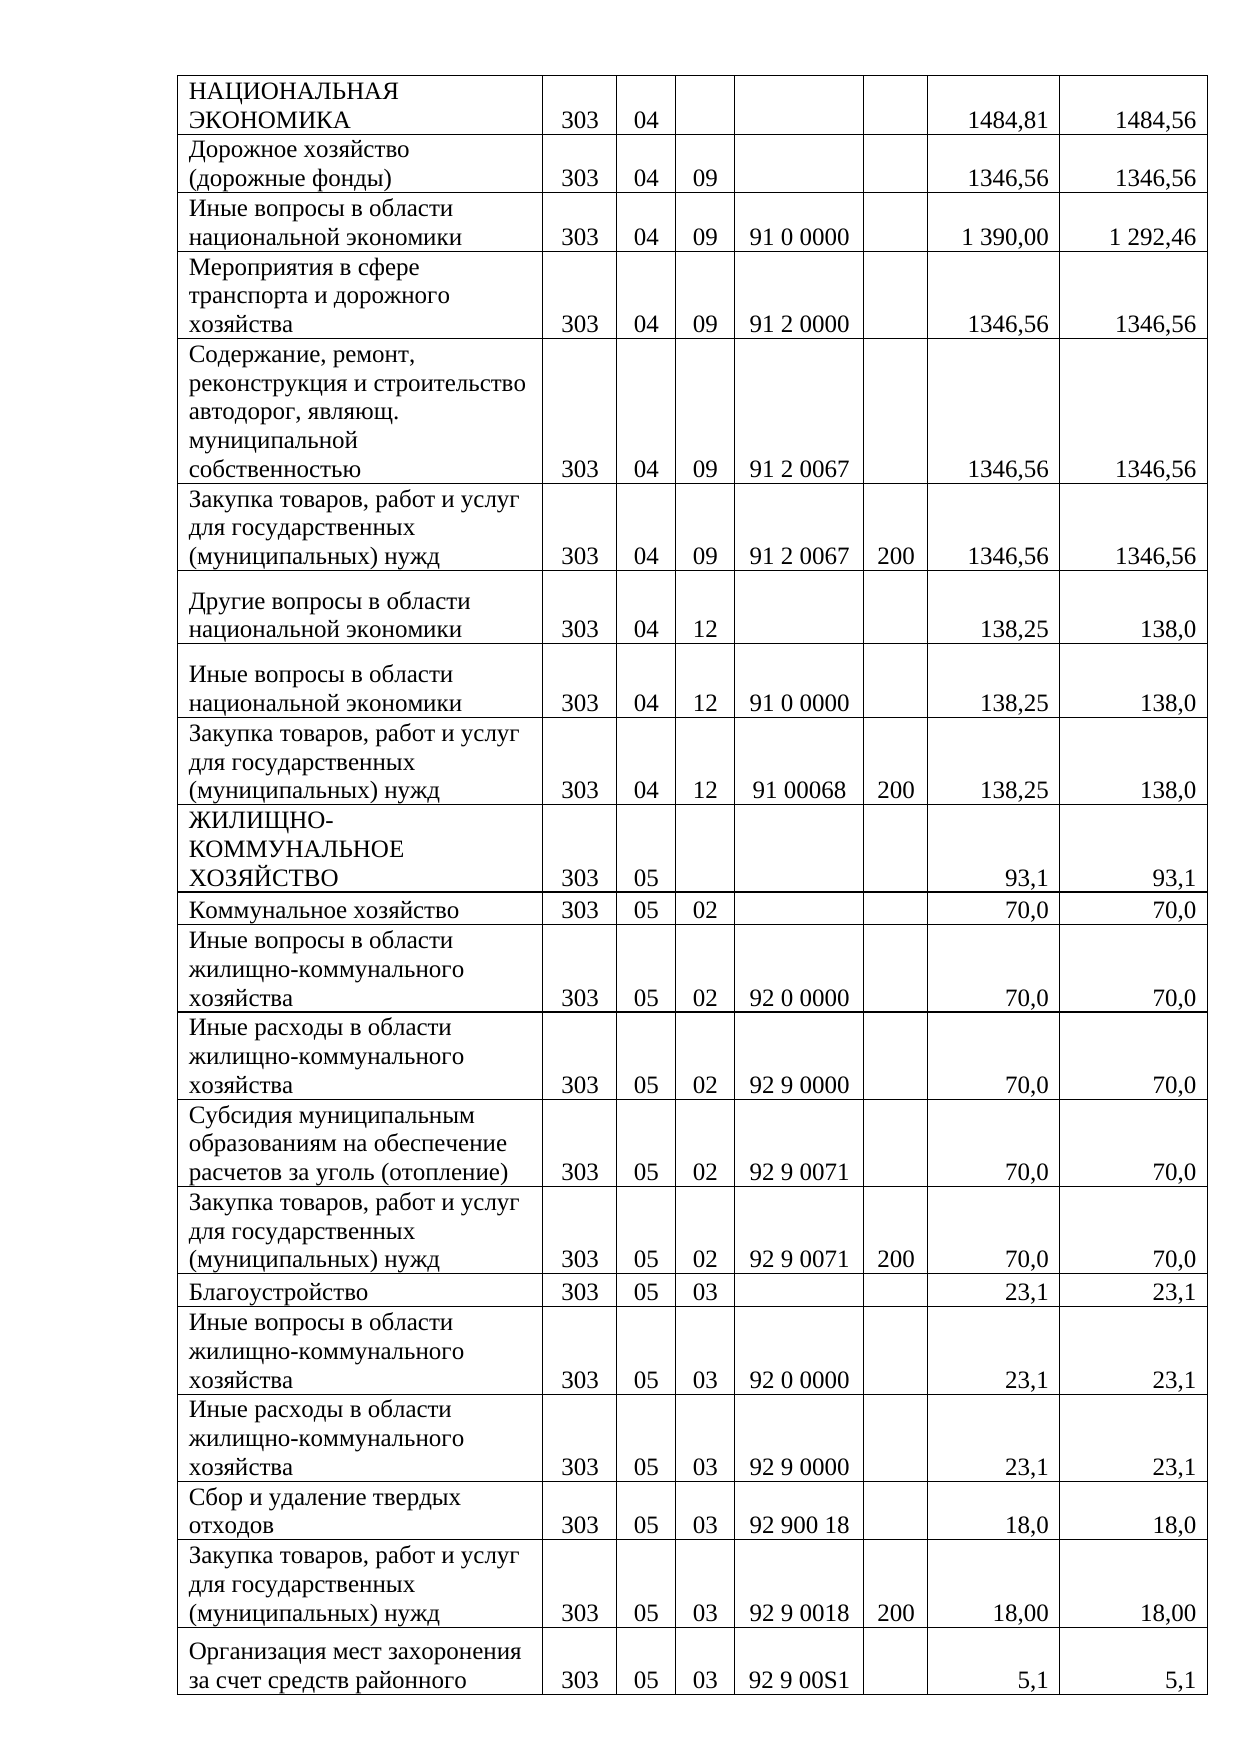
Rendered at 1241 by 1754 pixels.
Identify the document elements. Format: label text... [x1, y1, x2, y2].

table_cell [864, 925, 927, 1011]
table_cell 05 [617, 1482, 675, 1539]
table_cell [676, 76, 734, 133]
table_cell 303 [543, 893, 616, 924]
table_cell 05 [617, 1628, 675, 1694]
table_cell 303 [543, 484, 616, 570]
table_cell 70,0 [928, 1100, 1059, 1186]
table_cell 138,0 [1060, 571, 1207, 643]
table_cell 09 [676, 135, 734, 192]
table_cell 09 [676, 193, 734, 251]
table_cell 70,0 [1060, 1100, 1207, 1186]
table_cell 04 [617, 571, 675, 643]
table_cell 303 [543, 1482, 616, 1539]
table_cell 1346,56 [928, 484, 1059, 570]
table_cell 04 [617, 193, 675, 251]
table_cell [864, 805, 927, 891]
table_cell Благоустройство [178, 1274, 542, 1306]
table_cell 303 [543, 1274, 616, 1306]
table_cell 1484,81 [928, 76, 1059, 133]
table_cell Коммунальное хозяйство [178, 893, 542, 924]
table_cell Мероприятия в сфере транспорта и дорожного хозяйства [178, 252, 542, 338]
table_cell 05 [617, 1540, 675, 1627]
table_cell 92 900 18 [735, 1482, 863, 1539]
table_cell 91 2 0067 [735, 484, 863, 570]
table_cell 92 9 0000 [735, 1395, 863, 1481]
table_cell 91 00068 [735, 718, 863, 804]
table_cell 303 [543, 1540, 616, 1627]
table_cell 23,1 [1060, 1307, 1207, 1393]
table_cell [735, 135, 863, 192]
table_cell [864, 76, 927, 133]
table_cell 303 [543, 76, 616, 133]
table_cell 05 [617, 1187, 675, 1273]
table_cell [864, 1482, 927, 1539]
table_cell 05 [617, 1395, 675, 1481]
table_cell 05 [617, 1274, 675, 1306]
table_cell Закупка товаров, работ и услуг для государственных (муниципальных) нужд [178, 1187, 542, 1273]
table_cell 1 390,00 [928, 193, 1059, 251]
table_cell 03 [676, 1628, 734, 1694]
table_cell Иные вопросы в области национальной экономики [178, 193, 542, 251]
table_cell 05 [617, 1307, 675, 1393]
table_cell Сбор и удаление твердых отходов [178, 1482, 542, 1539]
table_cell 91 0 0000 [735, 193, 863, 251]
table_cell 5,1 [928, 1628, 1059, 1694]
table_cell [735, 1274, 863, 1306]
table_cell 92 9 0071 [735, 1187, 863, 1273]
table_cell 92 0 0000 [735, 1307, 863, 1393]
table_cell 303 [543, 1013, 616, 1099]
table_cell 303 [543, 193, 616, 251]
table_cell 12 [676, 644, 734, 717]
table_cell 1346,56 [1060, 484, 1207, 570]
table_cell 93,1 [1060, 805, 1207, 891]
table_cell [178, 1628, 542, 1694]
table_cell 02 [676, 893, 734, 924]
table_cell 200 [864, 718, 927, 804]
table_cell 303 [543, 252, 616, 338]
table_cell 200 [864, 1540, 927, 1627]
table_cell 303 [543, 644, 616, 717]
table_cell 303 [543, 805, 616, 891]
table_cell 02 [676, 1187, 734, 1273]
table_cell 138,25 [928, 571, 1059, 643]
table_cell 303 [543, 135, 616, 192]
table_cell [864, 1100, 927, 1186]
table_cell 23,1 [1060, 1274, 1207, 1306]
table_cell 70,0 [1060, 893, 1207, 924]
table_cell 05 [617, 893, 675, 924]
table_cell 23,1 [928, 1274, 1059, 1306]
table_cell 303 [543, 1307, 616, 1393]
table_cell НАЦИОНАЛЬНАЯ ЭКОНОМИКА [178, 76, 542, 133]
table_cell 12 [676, 718, 734, 804]
table_cell [864, 339, 927, 483]
table_cell 200 [864, 484, 927, 570]
table_cell 18,00 [1060, 1540, 1207, 1627]
table_cell Иные вопросы в области жилищно-коммунального хозяйства [178, 925, 542, 1011]
table_cell 02 [676, 1100, 734, 1186]
table_cell 03 [676, 1540, 734, 1627]
table_cell Иные вопросы в области национальной экономики [178, 644, 542, 717]
table_cell 18,00 [928, 1540, 1059, 1627]
table_cell 03 [676, 1482, 734, 1539]
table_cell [178, 1540, 542, 1627]
table_cell 303 [543, 339, 616, 483]
table_cell 70,0 [928, 893, 1059, 924]
table_cell 04 [617, 484, 675, 570]
table_cell 04 [617, 76, 675, 133]
table_cell [864, 1307, 927, 1393]
table_cell 93,1 [928, 805, 1059, 891]
table_cell 92 9 0000 [735, 1013, 863, 1099]
table_cell 138,0 [1060, 644, 1207, 717]
table_cell Иные вопросы в области жилищно-коммунального хозяйства [178, 1307, 542, 1393]
table_cell 04 [617, 339, 675, 483]
table_cell 09 [676, 252, 734, 338]
table_cell 18,0 [1060, 1482, 1207, 1539]
table_cell 05 [617, 805, 675, 891]
table_cell 09 [676, 484, 734, 570]
table_cell 70,0 [928, 1187, 1059, 1273]
table_cell 23,1 [1060, 1395, 1207, 1481]
table_cell 138,25 [928, 644, 1059, 717]
table_cell 70,0 [1060, 1013, 1207, 1099]
table_cell 02 [676, 1013, 734, 1099]
table_cell [864, 893, 927, 924]
table_cell 1346,56 [928, 252, 1059, 338]
table_cell 92 9 0018 [735, 1540, 863, 1627]
table_cell 303 [543, 1395, 616, 1481]
table_cell 303 [543, 1100, 616, 1186]
table_cell 91 0 0000 [735, 644, 863, 717]
table_cell 1346,56 [1060, 135, 1207, 192]
table_cell 92 9 0071 [735, 1100, 863, 1186]
table_cell [864, 1628, 927, 1694]
table_cell [676, 805, 734, 891]
table_cell Субсидия муниципальным образованиям на обеспечение расчетов за уголь (отопление) [178, 1100, 542, 1186]
table_cell 91 2 0000 [735, 252, 863, 338]
table_cell [864, 193, 927, 251]
table_cell 05 [617, 925, 675, 1011]
table_cell ЖИЛИЩНО-КОММУНАЛЬНОЕ ХОЗЯЙСТВО [178, 805, 542, 891]
table_cell 09 [676, 339, 734, 483]
table_cell 1346,56 [1060, 339, 1207, 483]
table_cell 04 [617, 718, 675, 804]
table_cell [864, 1274, 927, 1306]
table_cell 23,1 [928, 1395, 1059, 1481]
table_cell 200 [864, 1187, 927, 1273]
table_cell 12 [676, 571, 734, 643]
table_cell Иные расходы в области жилищно-коммунального хозяйства [178, 1395, 542, 1481]
table_cell 70,0 [928, 1013, 1059, 1099]
table_cell 05 [617, 1013, 675, 1099]
table_cell 03 [676, 1307, 734, 1393]
table_cell 05 [617, 1100, 675, 1186]
table_cell 1346,56 [928, 135, 1059, 192]
table_cell 04 [617, 252, 675, 338]
table_cell Другие вопросы в области национальной экономики [178, 571, 542, 643]
table_cell 92 9 00S1 [735, 1628, 863, 1694]
table_cell 5,1 [1060, 1628, 1207, 1694]
table_cell Закупка товаров, работ и услуг для государственных (муниципальных) нужд [178, 718, 542, 804]
table_cell [735, 571, 863, 643]
table_cell Содержание, ремонт, реконструкция и строительство автодорог, являющ. муниципальной собственностью [178, 339, 542, 483]
table_cell Иные расходы в области жилищно-коммунального хозяйства [178, 1013, 542, 1099]
table_cell 23,1 [928, 1307, 1059, 1393]
table_cell [864, 644, 927, 717]
table_cell 04 [617, 135, 675, 192]
table_cell 02 [676, 925, 734, 1011]
table_cell [735, 76, 863, 133]
table_cell [864, 571, 927, 643]
table_cell 1346,56 [928, 339, 1059, 483]
table_cell 138,25 [928, 718, 1059, 804]
table_cell 303 [543, 1187, 616, 1273]
table_cell 1 292,46 [1060, 193, 1207, 251]
table_cell 04 [617, 644, 675, 717]
table_cell 303 [543, 925, 616, 1011]
table_cell [735, 893, 863, 924]
table_cell [864, 1395, 927, 1481]
table_cell 303 [543, 571, 616, 643]
table_cell 91 2 0067 [735, 339, 863, 483]
table_cell 1346,56 [1060, 252, 1207, 338]
table_cell Дорожное хозяйство (дорожные фонды) [178, 135, 542, 192]
table_cell [864, 1013, 927, 1099]
table_cell Закупка товаров, работ и услуг для государственных (муниципальных) нужд [178, 484, 542, 570]
table_cell [864, 252, 927, 338]
table_cell 70,0 [1060, 925, 1207, 1011]
table_cell 70,0 [1060, 1187, 1207, 1273]
table_cell 18,0 [928, 1482, 1059, 1539]
table_cell 303 [543, 1628, 616, 1694]
table_cell [735, 805, 863, 891]
table_cell 03 [676, 1274, 734, 1306]
table_cell [864, 135, 927, 192]
table_cell 03 [676, 1395, 734, 1481]
table_cell 1484,56 [1060, 76, 1207, 133]
table_cell 138,0 [1060, 718, 1207, 804]
table_cell 303 [543, 718, 616, 804]
table_cell 70,0 [928, 925, 1059, 1011]
table_cell 92 0 0000 [735, 925, 863, 1011]
